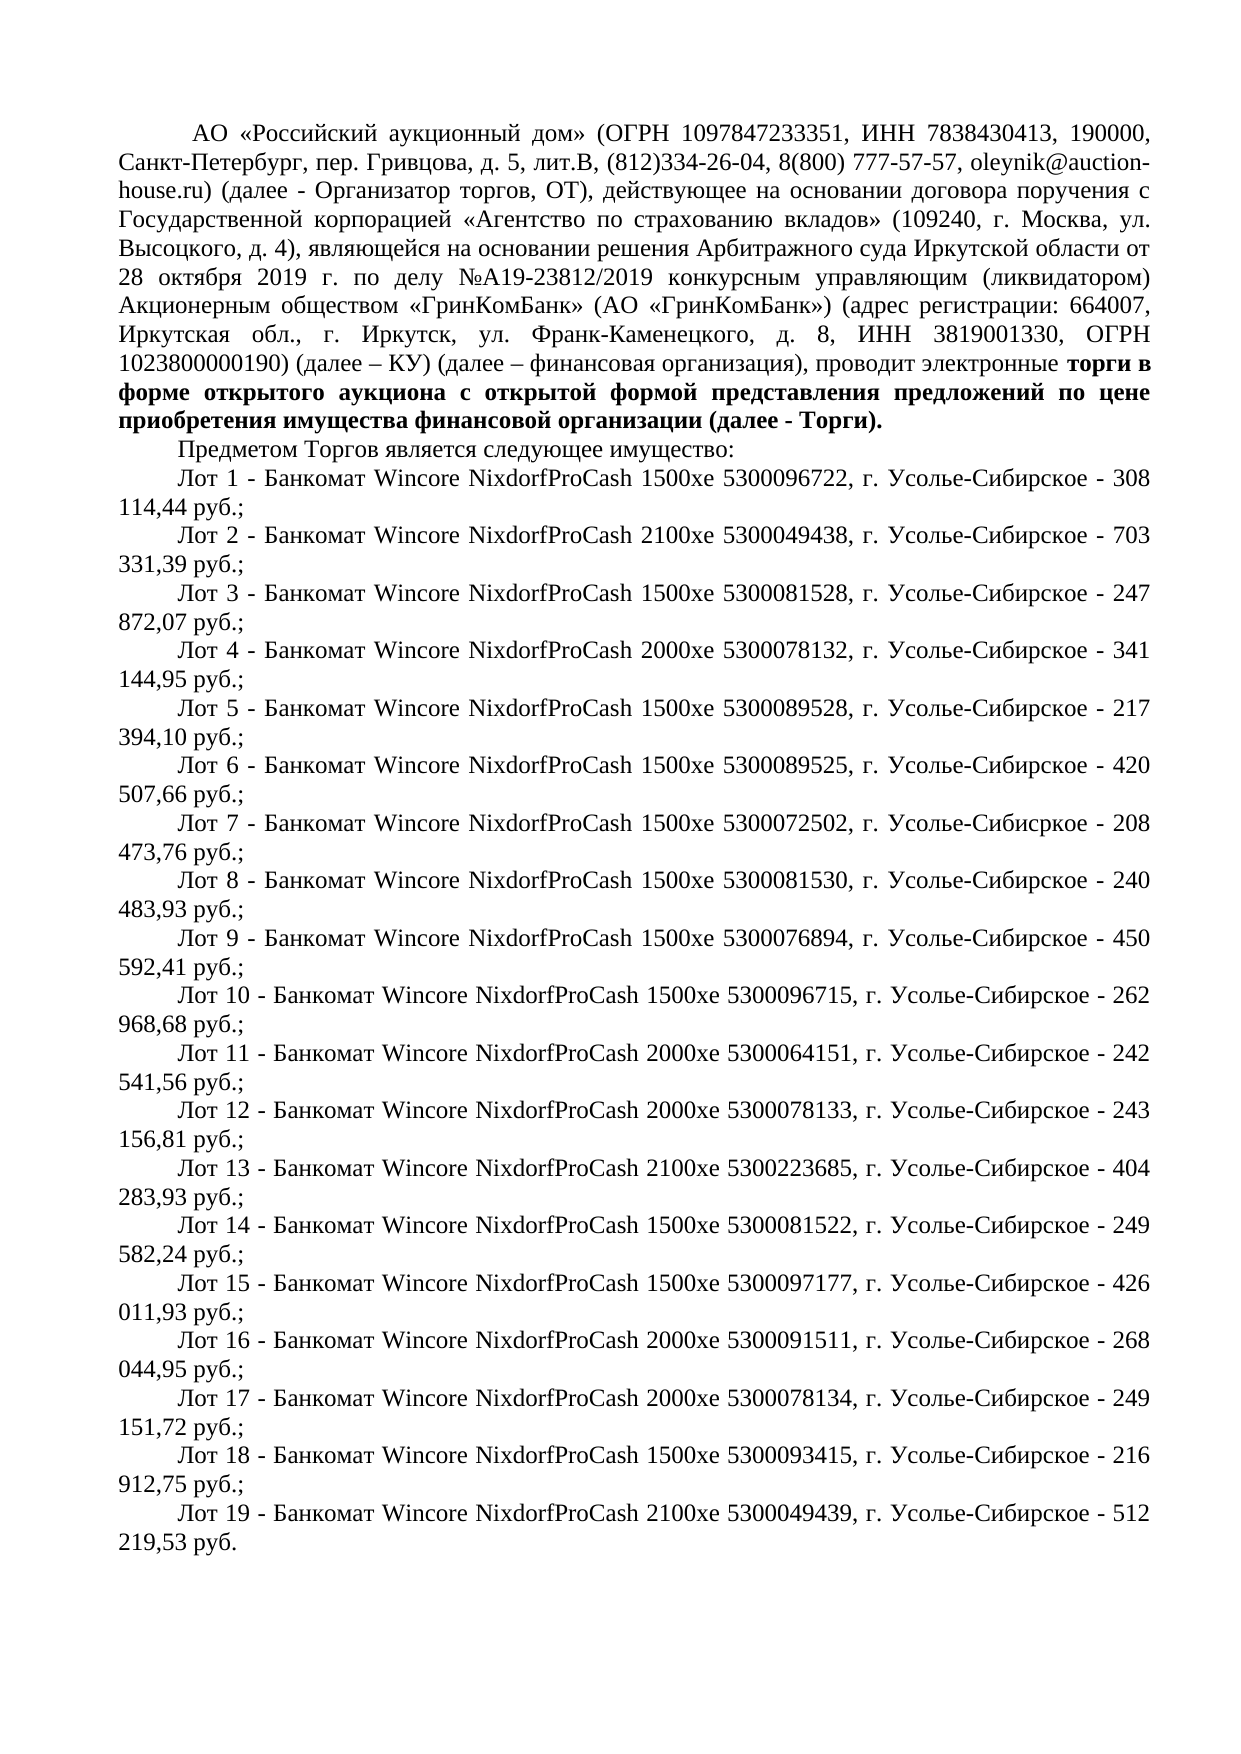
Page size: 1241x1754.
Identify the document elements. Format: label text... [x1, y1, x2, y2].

text Лот 17 - Банкомат Wincore NixdorfProCash 2000xe 5300078134, г. Усолье-Сибирское - 249 151,72 руб.; [118, 1383, 1151, 1441]
text Лот 18 - Банкомат Wincore NixdorfProCash 1500xe 5300093415, г. Усолье-Сибирское - 216 912,75 руб.; [118, 1441, 1151, 1498]
text Лот 1 - Банкомат Wincore NixdorfProCash 1500xe 5300096722, г. Усолье-Сибирское - 308 114,44 руб.; [118, 463, 1151, 521]
text Лот 12 - Банкомат Wincore NixdorfProCash 2000xe 5300078133, г. Усолье-Сибирское - 243 156,81 руб.; [118, 1096, 1151, 1153]
text Лот 5 - Банкомат Wincore NixdorfProCash 1500xe 5300089528, г. Усолье-Сибирское - 217 394,10 руб.; [118, 693, 1151, 751]
text Предметом Торгов является следующее имущество: [118, 434, 1151, 463]
text Лот 7 - Банкомат Wincore NixdorfProCash 1500xe 5300072502, г. Усолье-Сибисркое - 208 473,76 руб.; [118, 808, 1151, 866]
text Лот 10 - Банкомат Wincore NixdorfProCash 1500xe 5300096715, г. Усолье-Сибирское - 262 968,68 руб.; [118, 981, 1151, 1038]
text Лот 16 - Банкомат Wincore NixdorfProCash 2000xe 5300091511, г. Усолье-Сибирское - 268 044,95 руб.; [118, 1326, 1151, 1383]
text АО «Российский аукционный дом» (ОГРН 1097847233351, ИНН 7838430413, 190000, Санкт-Петербург, пер. Гривцова, д. 5, лит.В, (812)334-26-04, 8(800) 777-57-57, oleynik@auction-house.ru) (далее - Организатор торгов, ОТ), действующее на основании договора поручения с Государственной корпорацией «Агентство по страхованию вкладов» (109240, г. Москва, ул. Высоцкого, д. 4), являющейся на основании решения Арбитражного суда Иркутской области от 28 октября 2019 г. по делу №А19-23812/2019 конкурсным управляющим (ликвидатором) Акционерным обществом «ГринКомБанк» (АО «ГринКомБанк») (адрес регистрации: 664007, Иркутская обл., г. Иркутск, ул. Франк-Каменецкого, д. 8, ИНН 3819001330, ОГРН 1023800000190) (далее – КУ) (далее – финансовая организация), проводит электронные торги в форме открытого аукциона с открытой формой представления предложений по цене приобретения имущества финансовой организации (далее - Торги). [118, 118, 1151, 434]
text Лот 15 - Банкомат Wincore NixdorfProCash 1500xe 5300097177, г. Усолье-Сибирское - 426 011,93 руб.; [118, 1268, 1151, 1326]
text Лот 4 - Банкомат Wincore NixdorfProCash 2000xe 5300078132, г. Усолье-Сибирское - 341 144,95 руб.; [118, 636, 1151, 693]
text Лот 2 - Банкомат Wincore NixdorfProCash 2100xe 5300049438, г. Усолье-Сибирское - 703 331,39 руб.; [118, 521, 1151, 578]
text Лот 3 - Банкомат Wincore NixdorfProCash 1500xe 5300081528, г. Усолье-Сибирское - 247 872,07 руб.; [118, 578, 1151, 636]
text Лот 11 - Банкомат Wincore NixdorfProCash 2000xe 5300064151, г. Усолье-Сибирское - 242 541,56 руб.; [118, 1038, 1151, 1096]
text Лот 6 - Банкомат Wincore NixdorfProCash 1500xe 5300089525, г. Усолье-Сибирское - 420 507,66 руб.; [118, 751, 1151, 808]
text Лот 14 - Банкомат Wincore NixdorfProCash 1500xe 5300081522, г. Усолье-Сибирское - 249 582,24 руб.; [118, 1211, 1151, 1268]
text Лот 19 - Банкомат Wincore NixdorfProCash 2100xe 5300049439, г. Усолье-Сибирское - 512 219,53 руб. [118, 1498, 1151, 1556]
text Лот 13 - Банкомат Wincore NixdorfProCash 2100xe 5300223685, г. Усолье-Сибирское - 404 283,93 руб.; [118, 1153, 1151, 1211]
text Лот 9 - Банкомат Wincore NixdorfProCash 1500xe 5300076894, г. Усолье-Сибирское - 450 592,41 руб.; [118, 923, 1151, 981]
text Лот 8 - Банкомат Wincore NixdorfProCash 1500xe 5300081530, г. Усолье-Сибирское - 240 483,93 руб.; [118, 866, 1151, 923]
